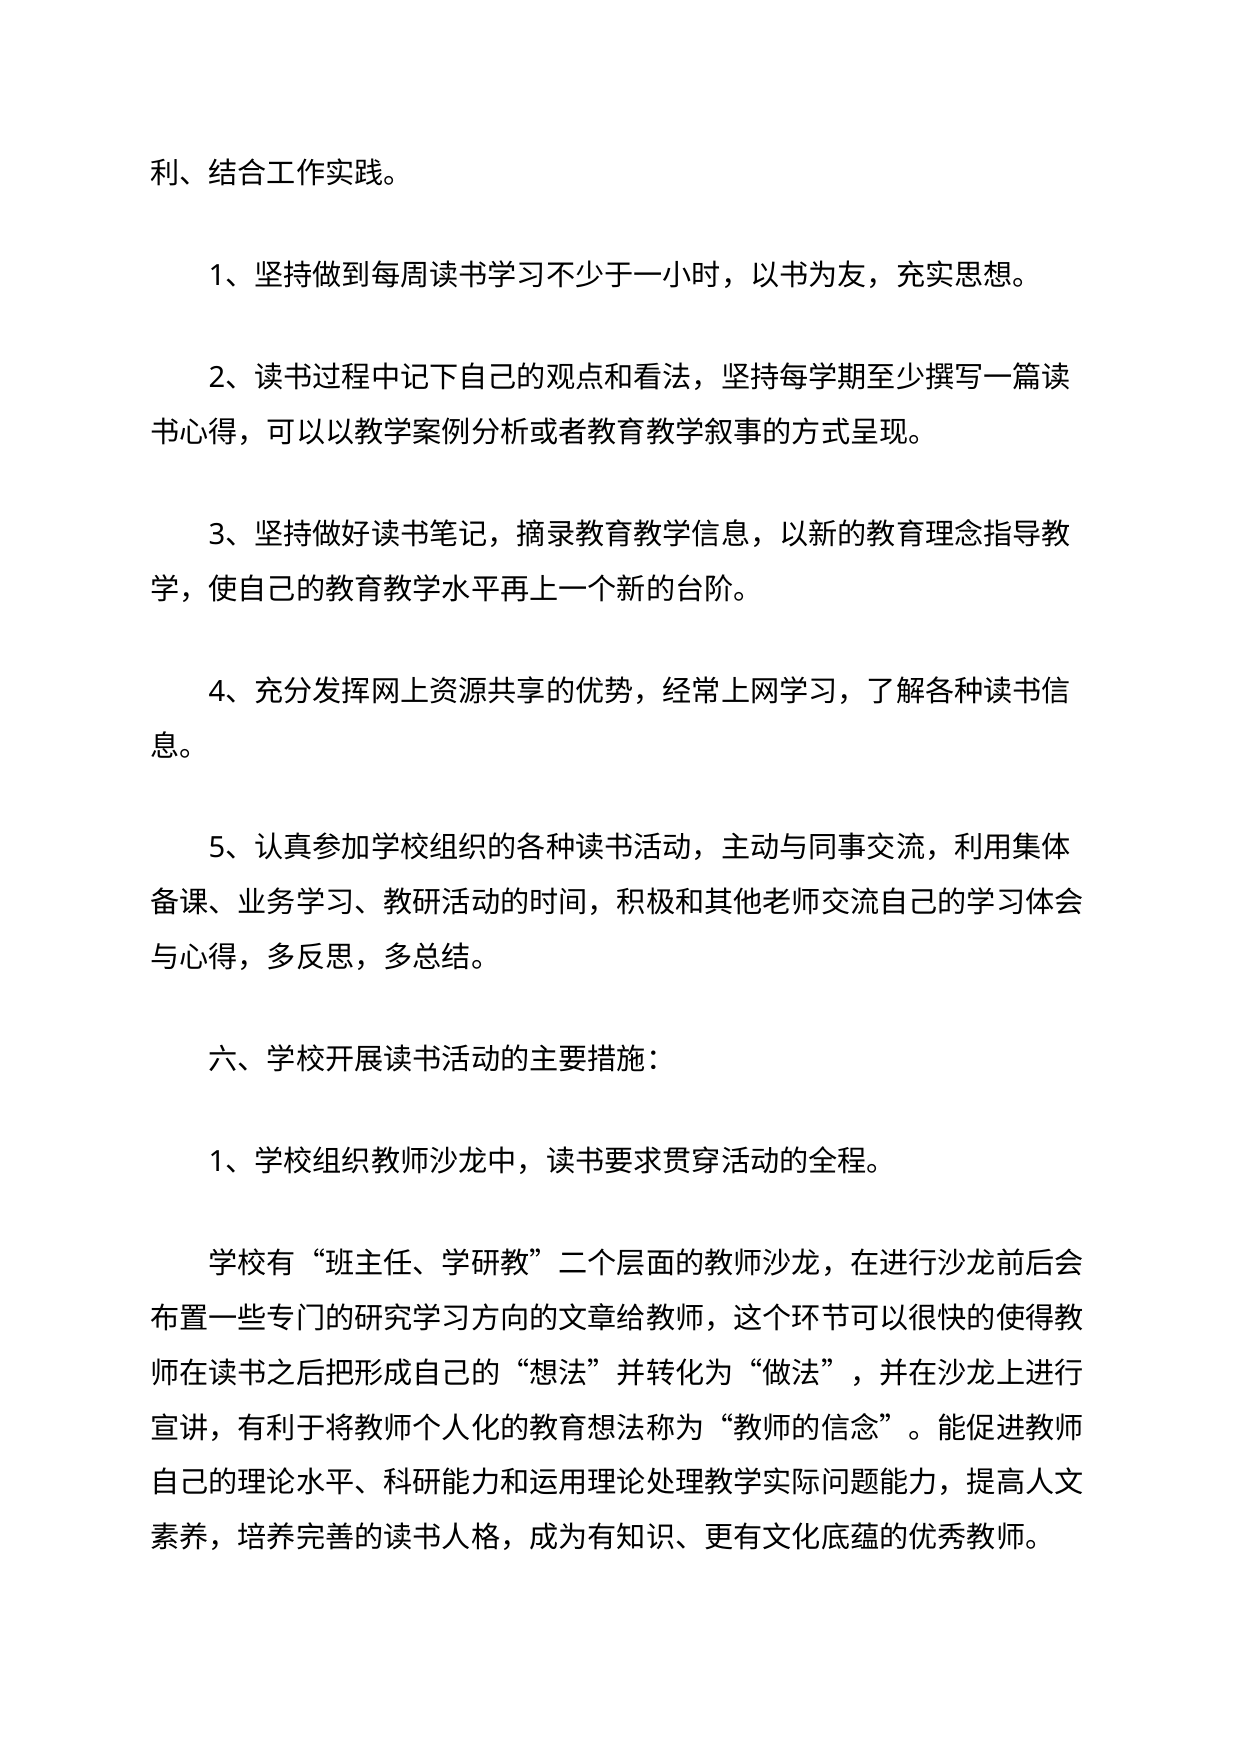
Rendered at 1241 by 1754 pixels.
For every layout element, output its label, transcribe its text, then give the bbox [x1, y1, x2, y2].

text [150, 150, 1090, 192]
text 3、坚持做好读书笔记，摘录教育教学信息，以新的教育理念指导教学，使自己的教育教学水平再上一个新的台阶。 [150, 511, 1090, 608]
text 1、学校组织教师沙龙中，读书要求贯穿活动的全程。 [150, 1137, 1090, 1180]
text 2、读书过程中记下自己的观点和看法，坚持每学期至少撰写一篇读书心得，可以以教学案例分析或者教育教学叙事的方式呈现。 [150, 354, 1090, 451]
text 学校有“班主任、学研教”二个层面的教师沙龙，在进行沙龙前后会布置一些专门的研究学习方向的文章给教师，这个环节可以很快的使得教师在读书之后把形成自己的“想法”并转化为“做法”，并在沙龙上进行宣讲，有利于将教师个人化的教育想法称为“教师的信念”。能促进教师自己的理论水平、科研能力和运用理论处理教学实际问题能力，提高人文素养，培养完善的读书人格，成为有知识、更有文化底蕴的优秀教师。 [150, 1239, 1090, 1556]
text 1、坚持做到每周读书学习不少于一小时，以书为友，充实思想。 [150, 252, 1090, 294]
text 六、学校开展读书活动的主要措施： [150, 1036, 1090, 1078]
text 5、认真参加学校组织的各种读书活动，主动与同事交流，利用集体备课、业务学习、教研活动的时间，积极和其他老师交流自己的学习体会与心得，多反思，多总结。 [150, 824, 1090, 976]
text 4、充分发挥网上资源共享的优势，经常上网学习，了解各种读书信息。 [150, 667, 1090, 764]
